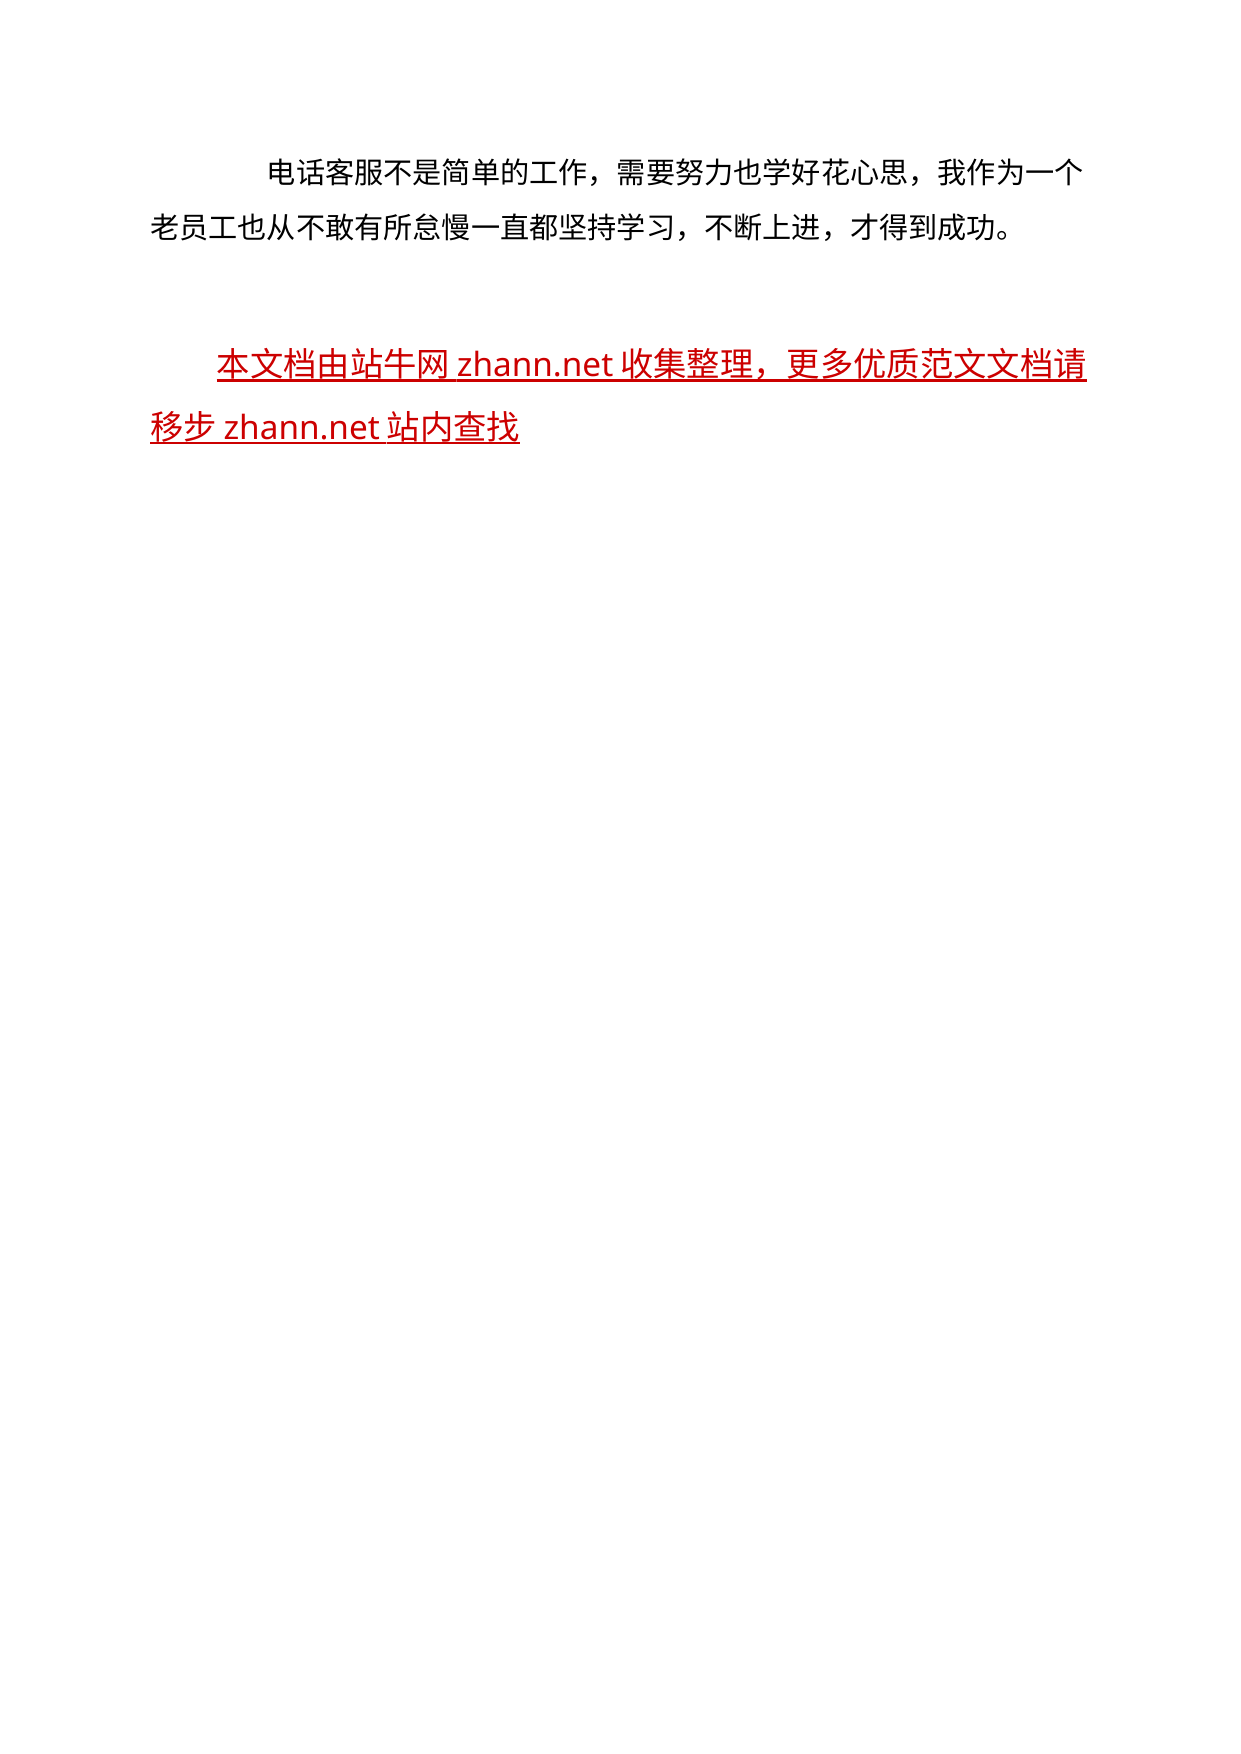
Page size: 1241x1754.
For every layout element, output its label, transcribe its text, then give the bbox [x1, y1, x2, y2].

text 本文档由站牛网zhann.net收集整理，更多优质范文文档请移步zhann.net站内查找 [150, 338, 1090, 449]
text 电话客服不是简单的工作，需要努力也学好花心思，我作为一个老员工也从不敢有所怠慢一直都坚持学习，不断上进，才得到成功。 [150, 150, 1090, 247]
